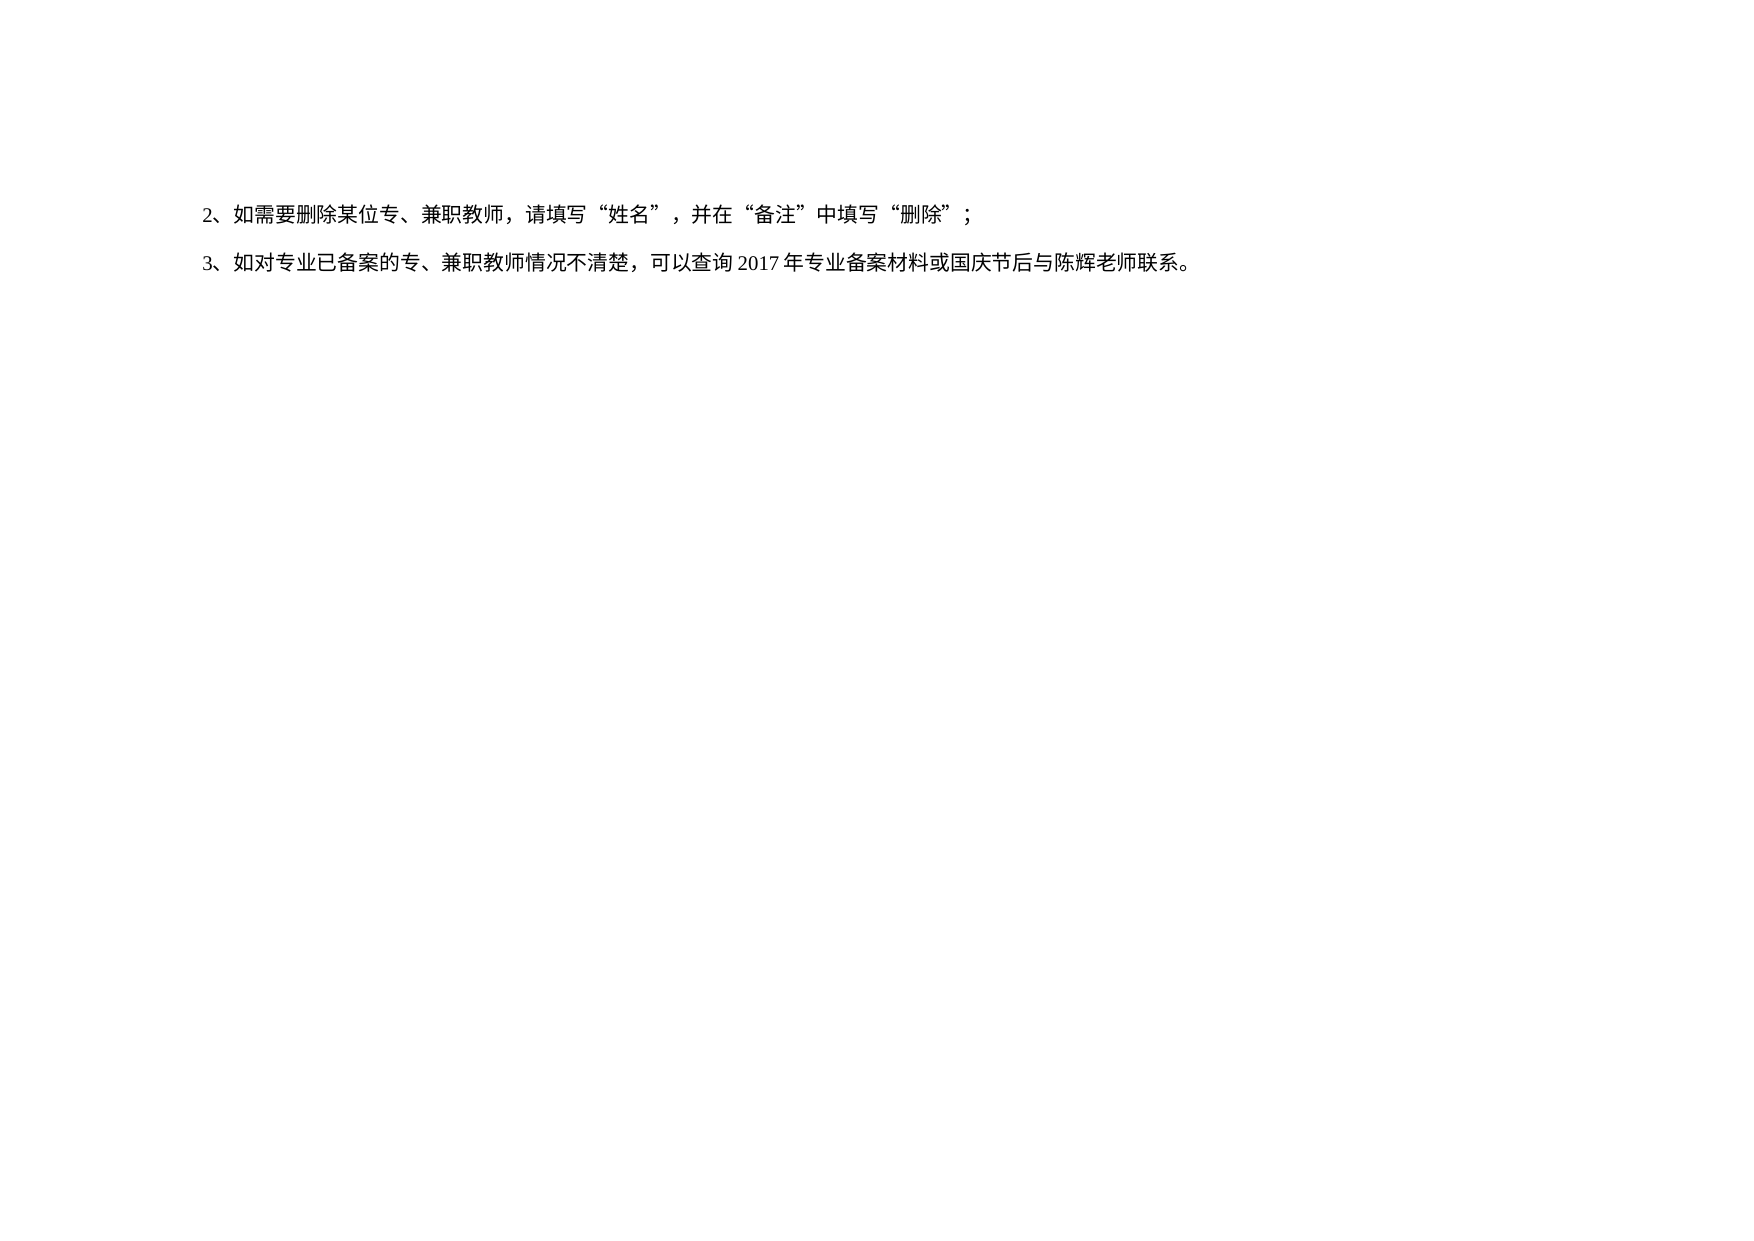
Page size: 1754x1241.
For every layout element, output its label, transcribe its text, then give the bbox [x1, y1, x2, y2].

text 2、如需要删除某位专、兼职教师，请填写“姓名”，并在“备注”中填写“删除”； [150, 198, 1604, 230]
text 3、如对专业已备案的专、兼职教师情况不清楚，可以查询2017年专业备案材料或国庆节后与陈辉老师联系。 [150, 245, 1604, 278]
